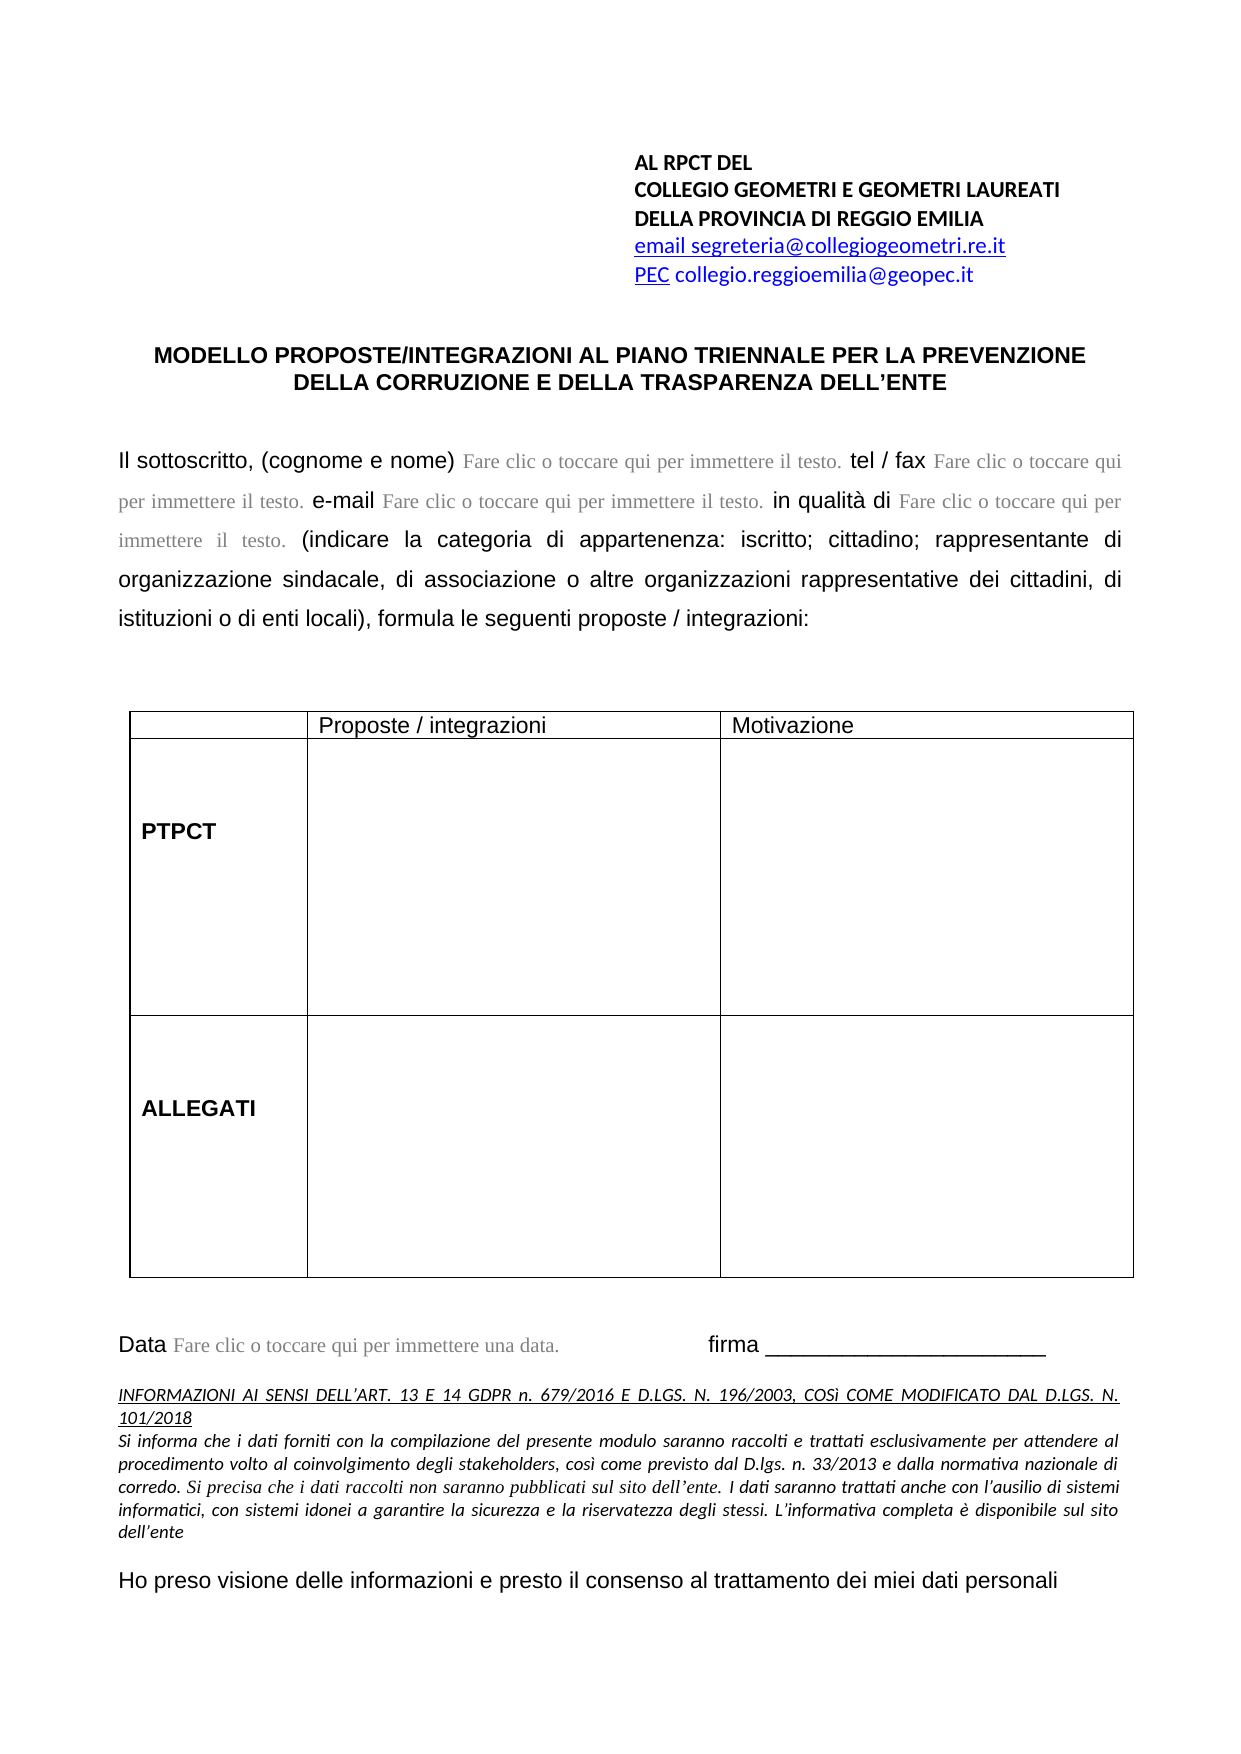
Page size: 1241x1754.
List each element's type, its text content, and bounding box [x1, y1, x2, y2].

text Si informa che i dati forniti con la compilazione del presente modulo saranno raccolti e trattati esclusivamente per attendere al procedimento volto al coinvolgimento degli stakeholders, così come previsto dal D.lgs. n. 33/2013 e dalla normativa nazionale di corredo. Si precisa che i dati raccolti non saranno pubblicati sul sito dell’ente. I dati saranno trattati anche con l’ausilio di sistemi informatici, con sistemi idonei a garantire la sicurezza e la riservatezza degli stessi. L’informativa completa è disponibile sul sito dell’ente [118, 1429, 1122, 1544]
text COLLEGIO [634, 176, 1122, 232]
table_cell ALLEGATI [131, 1016, 307, 1277]
table_cell [721, 739, 1133, 1014]
table_cell [308, 739, 720, 1014]
table_cell [721, 1016, 1133, 1277]
text Data firma ______________________ [118, 1331, 1122, 1357]
table_header [131, 712, 307, 738]
text email [561, 232, 1122, 260]
table_header Proposte / integrazioni [308, 712, 720, 738]
table_cell [308, 1016, 720, 1277]
text Il sottoscritto, (cognome e nome) tel / fax e-mail in qualità di (indicare la categoria di appartenenza: iscritto; cittadino; rappresentante di organizzazione sindacale, di associazione o altre organizzazioni rappresentative dei cittadini, di istituzioni o di enti locali), formula le seguenti proposte / integrazioni: [118, 447, 1122, 632]
text al RPCT del [634, 148, 1122, 176]
text Modello proposte/integrazioni al Piano Triennale per la prevenzione della corruzione e DELla Trasparenza dell’ENTE [118, 342, 1122, 395]
text INFORMAZIONI AI SENSI DELL’ART. 13 E 14 GDPR n. 679/2016 E D.LGS. N. 196/2003, COSì COME MODIFICATO DAL D.LGS. N. 101/2018 [118, 1383, 1122, 1429]
table_cell PTPCT [131, 739, 307, 1014]
table_header Motivazione [721, 712, 1133, 738]
text PEC [561, 260, 1122, 288]
text Ho preso visione delle informazioni e presto il consenso al trattamento dei miei dati personali [118, 1567, 1122, 1593]
